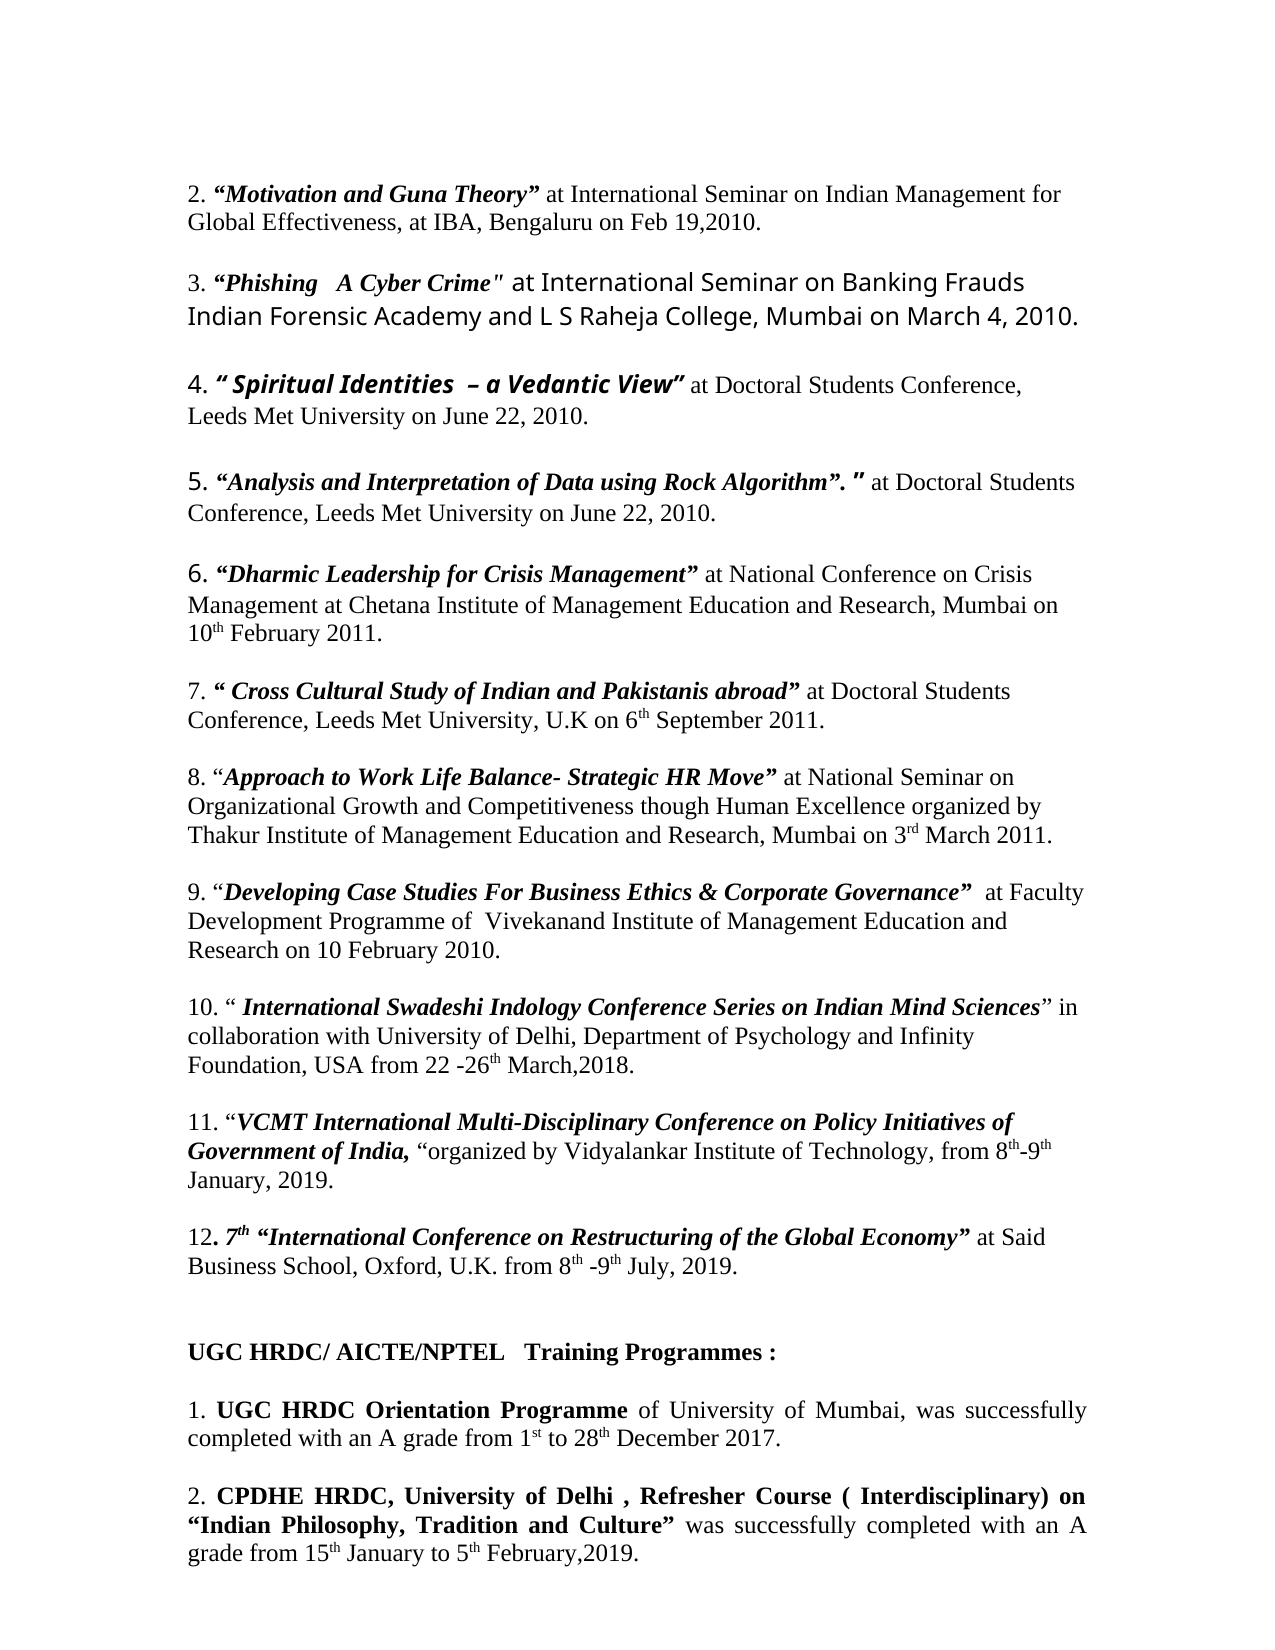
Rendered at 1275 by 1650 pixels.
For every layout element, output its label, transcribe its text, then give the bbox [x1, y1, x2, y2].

text 8. “Approach to Work Life Balance- Strategic HR Move” at National Seminar on [187, 762, 1087, 791]
text 11. “VCMT International Multi-Disciplinary Conference on Policy Initiatives of Government of India, “organized by Vidyalankar Institute of Technology, from 8th-9th January, 2019. [187, 1107, 1087, 1193]
text 5. “Analysis and Interpretation of Data using Rock Algorithm”. ” at Doctoral Students Conference, Leeds Met University on June 22, 2010. [187, 464, 1087, 527]
text 10th February 2011. [187, 618, 1087, 647]
text Organizational Growth and Competitiveness though Human Excellence organized by Thakur Institute of Management Education and Research, Mumbai on 3rd March 2011. [187, 791, 1087, 848]
text 1. UGC HRDC Orientation Programme of University of Mumbai, was successfully completed with an A grade from 1st to 28th December 2017. [187, 1395, 1087, 1452]
text 7. “ Cross Cultural Study of Indian and Pakistanis abroad” at Doctoral Students Conference, Leeds Met University, U.K on 6th September 2011. [187, 676, 1087, 733]
text 3. “Phishing A Cyber Crime" at International Seminar on Banking Frauds Indian Forensic Academy and L S Raheja College, Mumbai on March 4, 2010. [187, 265, 1087, 333]
text UGC HRDC/ AICTE/NPTEL Training Programmes : [187, 1337, 1087, 1366]
text 2. “Motivation and Guna Theory” at International Seminar on Indian Management for Global Effectiveness, at IBA, Bengaluru on Feb 19,2010. [187, 179, 1087, 236]
text 10. “ International Swadeshi Indology Conference Series on Indian Mind Sciences” in collaboration with University of Delhi, Department of Psychology and Infinity Foundation, USA from 22 -26th March,2018. [187, 992, 1087, 1078]
text 2. CPDHE HRDC, University of Delhi , Refresher Course ( Interdisciplinary) on “Indian Philosophy, Tradition and Culture” was successfully completed with an A grade from 15th January to 5th February,2019. [187, 1481, 1087, 1567]
text 12. 7th “International Conference on Restructuring of the Global Economy” at Said Business School, Oxford, U.K. from 8th -9th July, 2019. [187, 1222, 1087, 1280]
text 4. “ Spiritual Identities – a Vedantic View” at Doctoral Students Conference, Leeds Met University on June 22, 2010. [187, 367, 1087, 430]
text 9. “Developing Case Studies For Business Ethics & Corporate Governance” at Faculty Development Programme of Vivekanand Institute of Management Education and Research on 10 February 2010. [187, 877, 1087, 963]
text 6. “Dharmic Leadership for Crisis Management” at National Conference on Crisis Management at Chetana Institute of Management Education and Research, Mumbai on [187, 556, 1087, 618]
